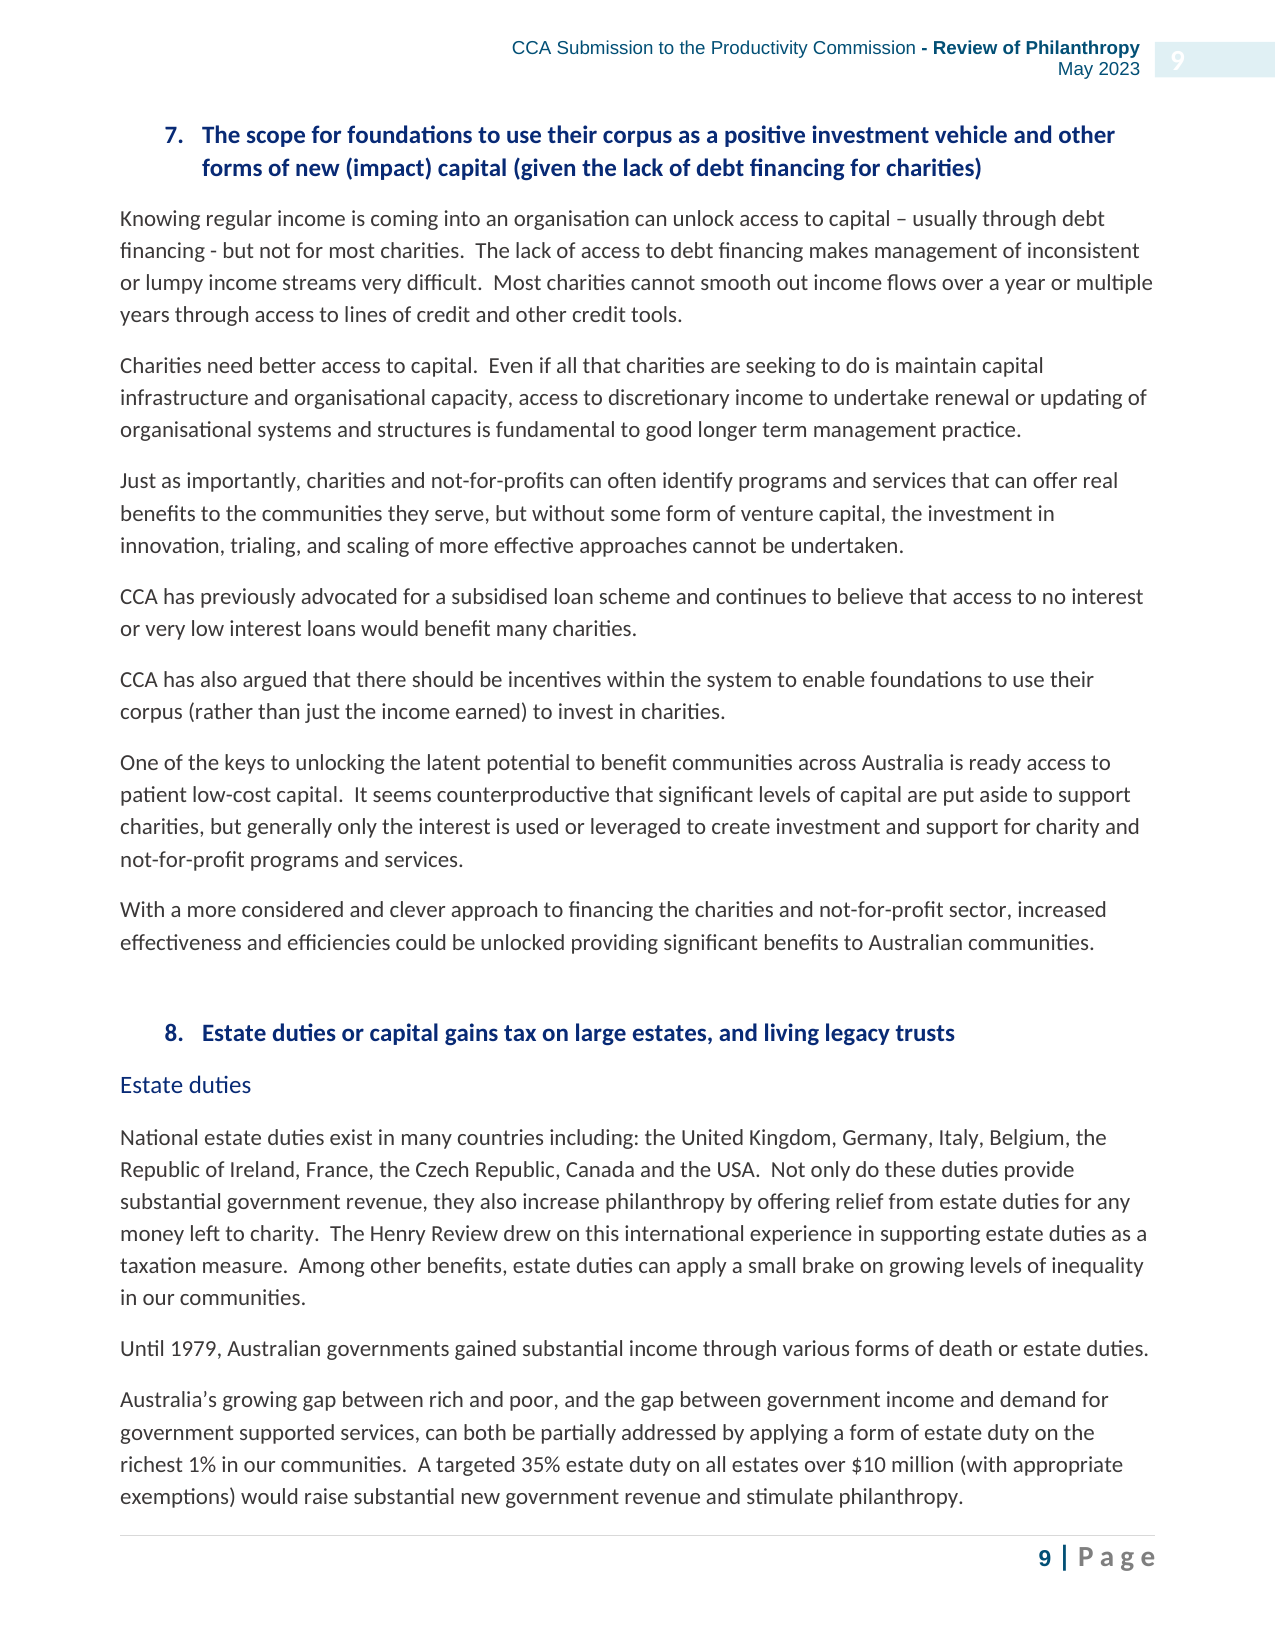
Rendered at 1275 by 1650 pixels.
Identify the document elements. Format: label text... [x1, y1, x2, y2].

text Until 1979, Australian governments gained substantial income through various forms of death or estate duties. [120, 1334, 1155, 1362]
text Just as importantly, charities and not-for-profits can often identify programs and services that can offer real benefits to the communities they serve, but without some form of venture capital, the investment in innovation, trialing, and scaling of more effective approaches cannot be undertaken. [120, 467, 1155, 559]
text With a more considered and clever approach to financing the charities and not-for-profit sector, increased effectiveness and efficiencies could be unlocked providing significant benefits to Australian communities. [120, 896, 1155, 956]
text CCA has also argued that there should be incentives within the system to enable foundations to use their corpus (rather than just the income earned) to invest in charities. [120, 665, 1155, 725]
text Charities need better access to capital. Even if all that charities are seeking to do is maintain capital infrastructure and organisational capacity, access to discretionary income to undertake renewal or updating of organisational systems and structures is fundamental to good longer term management practice. [120, 351, 1155, 444]
list Estate duties or capital gains tax on large estates, and living legacy trusts [164, 1017, 1155, 1048]
text National estate duties exist in many countries including: the United Kingdom, Germany, Italy, Belgium, the Republic of Ireland, France, the Czech Republic, Canada and the USA. Not only do these duties provide substantial government revenue, they also increase philanthropy by offering relief from estate duties for any money left to charity. The Henry Review drew on this international experience in supporting estate duties as a taxation measure. Among other benefits, estate duties can apply a small brake on growing levels of inequality in our communities. [120, 1123, 1155, 1312]
list The scope for foundations to use their corpus as a positive investment vehicle and other forms of new (impact) capital (given the lack of debt financing for charities) [164, 119, 1155, 183]
text Australia’s growing gap between rich and poor, and the gap between government income and demand for government supported services, can both be partially addressed by applying a form of estate duty on the richest 1% in our communities. A targeted 35% estate duty on all estates over $10 million (with appropriate exemptions) would raise substantial new government revenue and stimulate philanthropy. [120, 1385, 1155, 1510]
picture [837, 44, 841, 54]
text One of the keys to unlocking the latent potential to benefit communities across Australia is ready access to patient low-cost capital. It seems counterproductive that significant levels of capital are put aside to support charities, but generally only the interest is used or leveraged to create investment and support for charity and not-for-profit programs and services. [120, 748, 1155, 873]
text Knowing regular income is coming into an organisation can unlock access to capital – usually through debt financing - but not for most charities. The lack of access to debt financing makes management of inconsistent or lumpy income streams very difficult. Most charities cannot smooth out income flows over a year or multiple years through access to lines of credit and other credit tools. [120, 204, 1155, 328]
text CCA has previously advocated for a subsidised loan scheme and continues to believe that access to no interest or very low interest loans would benefit many charities. [120, 582, 1155, 642]
picture [590, 44, 594, 54]
text Estate duties [120, 1069, 1155, 1099]
